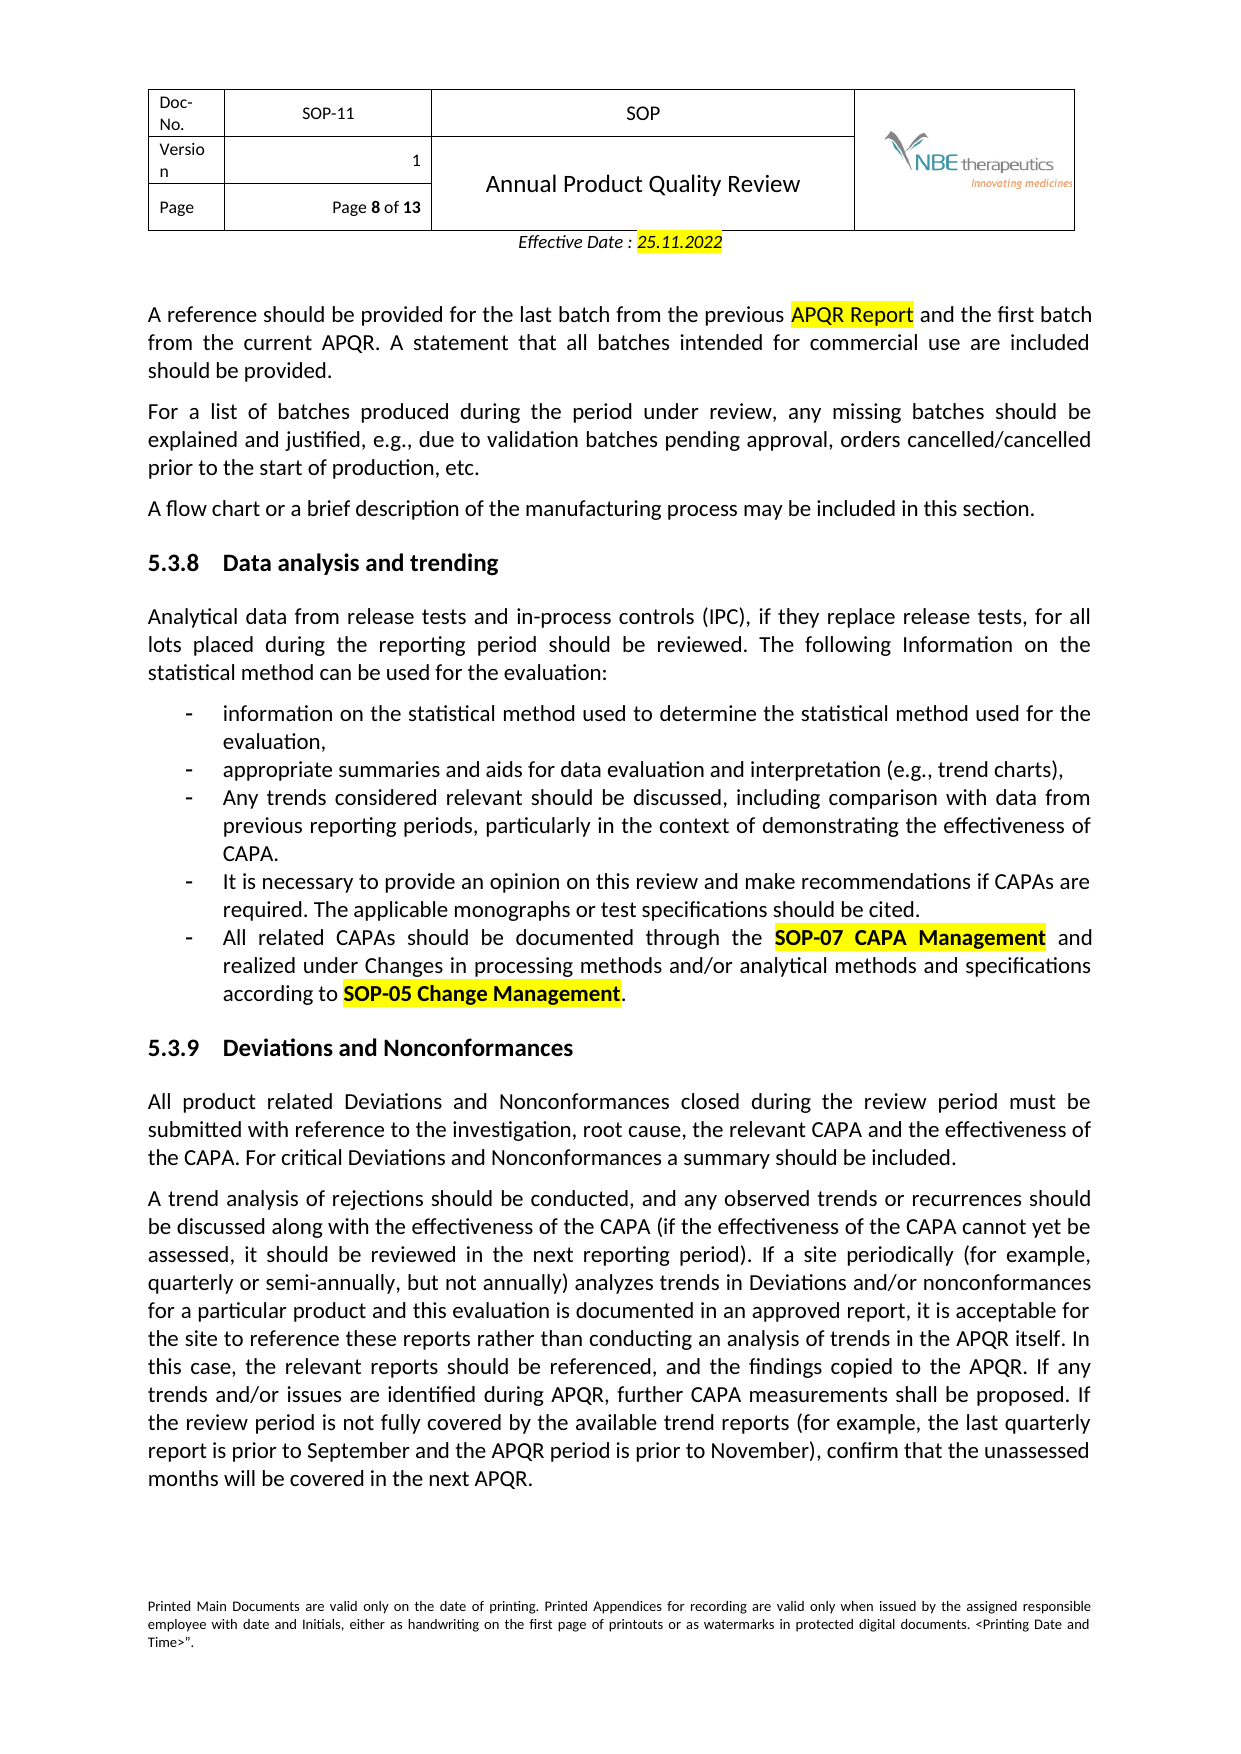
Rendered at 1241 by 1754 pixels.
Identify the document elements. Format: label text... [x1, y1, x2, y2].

list information on the statistical method used to determine the statistical method used for the evaluation, [185, 699, 1093, 755]
list appropriate summaries and aids for data evaluation and interpretation (e.g., trend charts), [185, 755, 1093, 783]
text A flow chart or a brief description of the manufacturing process may be included in this section. [148, 494, 1093, 522]
list It is necessary to provide an opinion on this review and make recommendations if CAPAs are required. The applicable monographs or test specifications should be cited. [185, 867, 1093, 923]
list All related CAPAs should be documented through the SOP-07 CAPA Management and realized under Changes in processing methods and/or analytical methods and specifications according to SOP-05 Change Management. [185, 923, 1093, 1007]
subtitle Data analysis and trending [148, 547, 1093, 577]
text All product related Deviations and Nonconformances closed during the review period must be submitted with reference to the investigation, root cause, the relevant CAPA and the effectiveness of the CAPA. For critical Deviations and Nonconformances a summary should be included. [148, 1087, 1093, 1172]
text For a list of batches produced during the period under review, any missing batches should be explained and justified, e.g., due to validation batches pending approval, orders cancelled/cancelled prior to the start of production, etc. [148, 397, 1093, 481]
picture [884, 131, 1073, 189]
list Any trends considered relevant should be discussed, including comparison with data from previous reporting periods, particularly in the context of demonstrating the effectiveness of CAPA. [185, 783, 1093, 867]
text Analytical data from release tests and in-process controls (IPC), if they replace release tests, for all lots placed during the reporting period should be reviewed. The following Information on the statistical method can be used for the evaluation: [148, 602, 1093, 686]
text A reference should be provided for the last batch from the previous APQR Report and the first batch from the current APQR. A statement that all batches intended for commercial use are included should be provided. [148, 301, 1093, 384]
text A trend analysis of rejections should be conducted, and any observed trends or recurrences should be discussed along with the effectiveness of the CAPA (if the effectiveness of the CAPA cannot yet be assessed, it should be reviewed in the next reporting period). If a site periodically (for example, quarterly or semi-annually, but not annually) analyzes trends in Deviations and/or nonconformances for a particular product and this evaluation is documented in an approved report, it is acceptable for the site to reference these reports rather than conducting an analysis of trends in the APQR itself. In this case, the relevant reports should be referenced, and the findings copied to the APQR. If any trends and/or issues are identified during APQR, further CAPA measurements shall be proposed. If the review period is not fully covered by the available trend reports (for example, the last quarterly report is prior to September and the APQR period is prior to November), confirm that the unassessed months will be covered in the next APQR. [148, 1184, 1093, 1492]
subtitle Deviations and Nonconformances [148, 1032, 1093, 1062]
